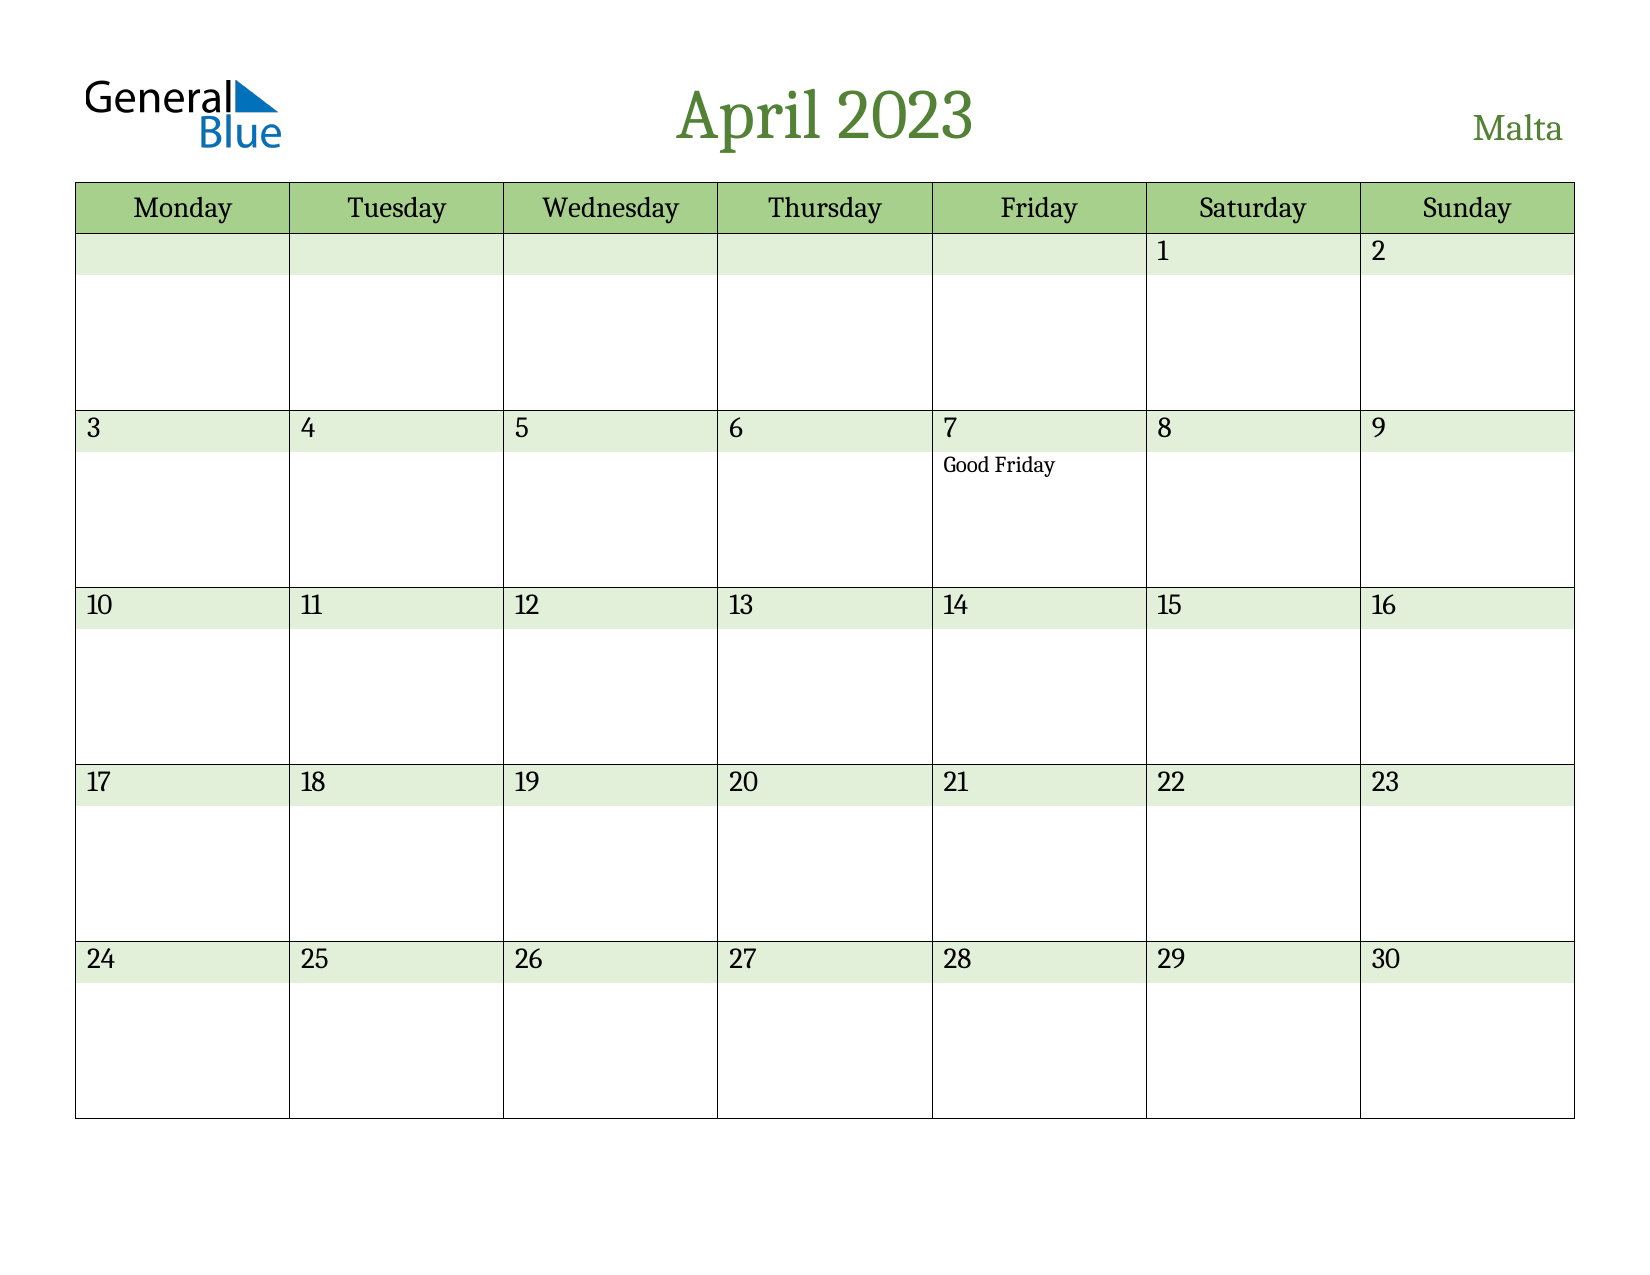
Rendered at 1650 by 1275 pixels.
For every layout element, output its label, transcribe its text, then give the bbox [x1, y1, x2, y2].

table_cell [504, 234, 717, 275]
table_cell [1147, 806, 1360, 941]
table_cell [76, 275, 289, 410]
table_cell 10 [76, 588, 289, 629]
table_cell [718, 452, 932, 587]
table_cell [718, 629, 932, 764]
table_cell 29 [1147, 942, 1360, 983]
table_cell 12 [504, 588, 717, 629]
table_cell [504, 806, 717, 941]
table_cell 15 [1147, 588, 1360, 629]
table_cell 21 [933, 765, 1146, 806]
table_cell Thursday [718, 183, 932, 233]
table_cell [718, 806, 932, 941]
table_cell [933, 983, 1146, 1118]
table_cell [1361, 275, 1574, 410]
table_cell 4 [290, 411, 503, 452]
table_cell 28 [933, 942, 1146, 983]
table_cell 18 [290, 765, 503, 806]
table_header Malta [1146, 75, 1574, 182]
table_cell 16 [1361, 588, 1574, 629]
table_cell 9 [1361, 411, 1574, 452]
table_cell [76, 983, 289, 1118]
table_cell 1 [1147, 234, 1360, 275]
table_cell 27 [718, 942, 932, 983]
table_cell [933, 234, 1146, 275]
table_cell Saturday [1147, 183, 1360, 233]
table_cell [933, 275, 1146, 410]
table_cell [76, 234, 289, 275]
table_cell [290, 806, 503, 941]
picture [86, 80, 281, 148]
table_cell [290, 629, 503, 764]
table_cell [1361, 452, 1574, 587]
table_cell [76, 806, 289, 941]
table_cell [504, 983, 717, 1118]
table_cell [290, 234, 503, 275]
table_cell Sunday [1361, 183, 1574, 233]
table_cell [290, 983, 503, 1118]
table_cell 20 [718, 765, 932, 806]
table_cell [933, 806, 1146, 941]
table_cell 19 [504, 765, 717, 806]
table_cell [1147, 629, 1360, 764]
table_cell 14 [933, 588, 1146, 629]
table_cell 7 [933, 411, 1146, 452]
table_header [76, 75, 503, 182]
table_cell 24 [76, 942, 289, 983]
table_cell [290, 452, 503, 587]
table_cell 25 [290, 942, 503, 983]
table_cell [1361, 806, 1574, 941]
table_cell 30 [1361, 942, 1574, 983]
table_cell 8 [1147, 411, 1360, 452]
table_cell 22 [1147, 765, 1360, 806]
table_cell [76, 629, 289, 764]
table_cell [718, 234, 932, 275]
table_cell Monday [76, 183, 289, 233]
table_cell [76, 452, 289, 587]
table_cell [1147, 452, 1360, 587]
table_cell [1147, 275, 1360, 410]
table_cell 2 [1361, 234, 1574, 275]
table_cell Wednesday [504, 183, 717, 233]
table_cell 5 [504, 411, 717, 452]
table_header April 2023 [504, 75, 1146, 182]
table_cell [290, 275, 503, 410]
table_cell [718, 275, 932, 410]
table_cell [504, 452, 717, 587]
table_cell 13 [718, 588, 932, 629]
table_cell 11 [290, 588, 503, 629]
table_cell 23 [1361, 765, 1574, 806]
table_cell Friday [933, 183, 1146, 233]
table_cell 3 [76, 411, 289, 452]
table_cell [1147, 983, 1360, 1118]
table_cell 17 [76, 765, 289, 806]
table_cell 6 [718, 411, 932, 452]
table_cell [718, 983, 932, 1118]
table_cell [1361, 629, 1574, 764]
table_cell Tuesday [290, 183, 503, 233]
table_cell [504, 275, 717, 410]
table_cell 26 [504, 942, 717, 983]
table_cell [933, 629, 1146, 764]
table_cell [1361, 983, 1574, 1118]
table_cell [504, 629, 717, 764]
table_cell Good Friday [933, 452, 1146, 587]
